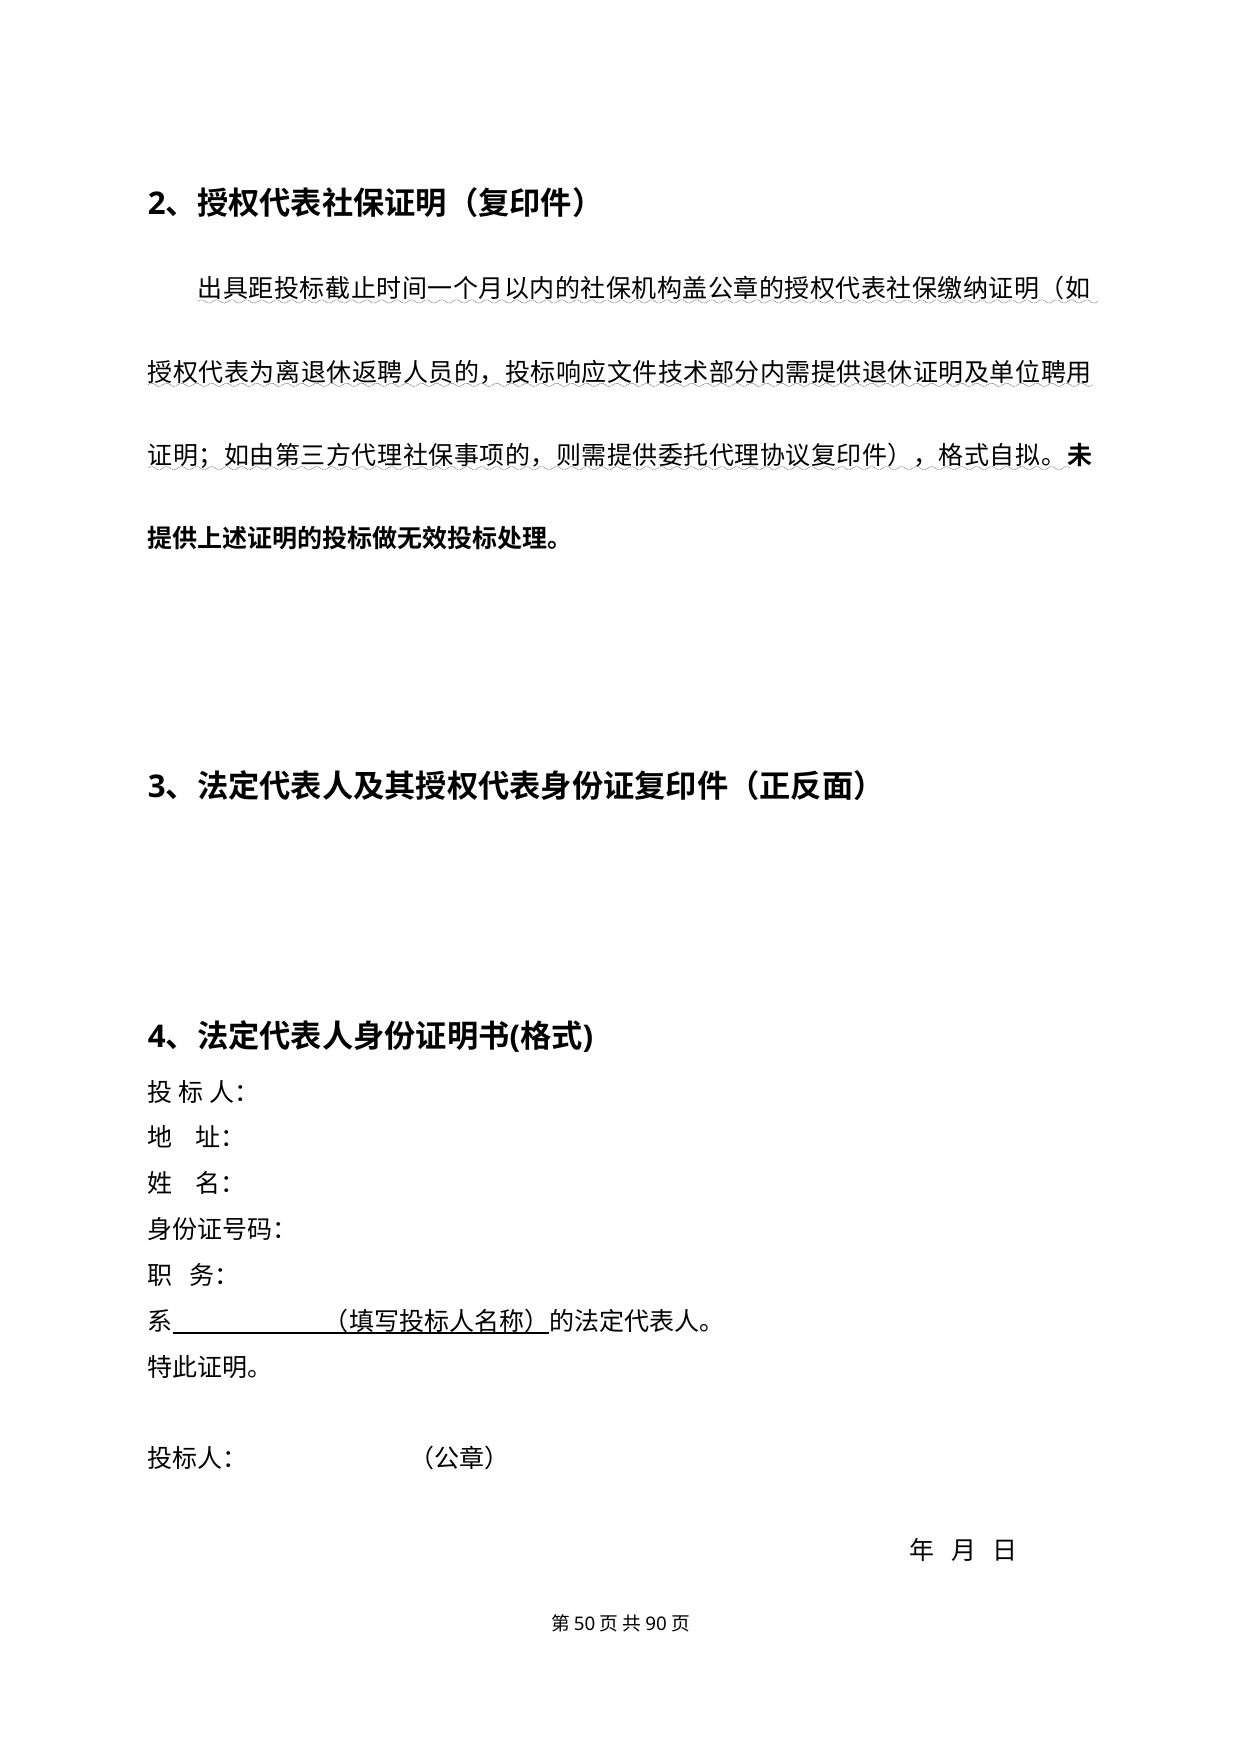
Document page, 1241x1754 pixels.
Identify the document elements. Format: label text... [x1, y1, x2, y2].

text 2、授权代表社保证明（复印件） [148, 148, 1093, 231]
text 地 址： [148, 1110, 1093, 1156]
text 职 务： [148, 1248, 1063, 1293]
text 姓 名： [148, 1156, 1063, 1202]
text 投标人： （公章） [148, 1431, 1093, 1477]
text 出具距投标截止时间一个月以内的社保机构盖公章的授权代表社保缴纳证明（如授权代表为离退休返聘人员的，投标响应文件技术部分内需提供退休证明及单位聘用证明；如由第三方代理社保事项的，则需提供委托代理协议复印件），格式自拟。未提供上述证明的投标做无效投标处理。 [148, 231, 1093, 386]
text 年 月 日 [148, 1523, 1018, 1568]
text 系 （填写投标人名称）的法定代表人。 [148, 1293, 1093, 1339]
text 特此证明。 [148, 1339, 1093, 1385]
text 身份证号码： [148, 1202, 1063, 1248]
text 4、法定代表人身份证明书(格式) [148, 981, 1093, 1064]
text 投 标 人： [148, 1064, 1093, 1110]
text 3、法定代表人及其授权代表身份证复印件（正反面） [148, 731, 1093, 814]
text 出具距投标截止时间一个月以内的社保机构盖公章的授权代表社保缴纳证明（如授权代表为离退休返聘人员的，投标响应文件技术部分内需提供退休证明及单位聘用证明；如由第三方代理社保事项的，则需提供委托代理协议复印件），格式自拟。未提供上述证明的投标做无效投标处理。 [148, 384, 1093, 564]
